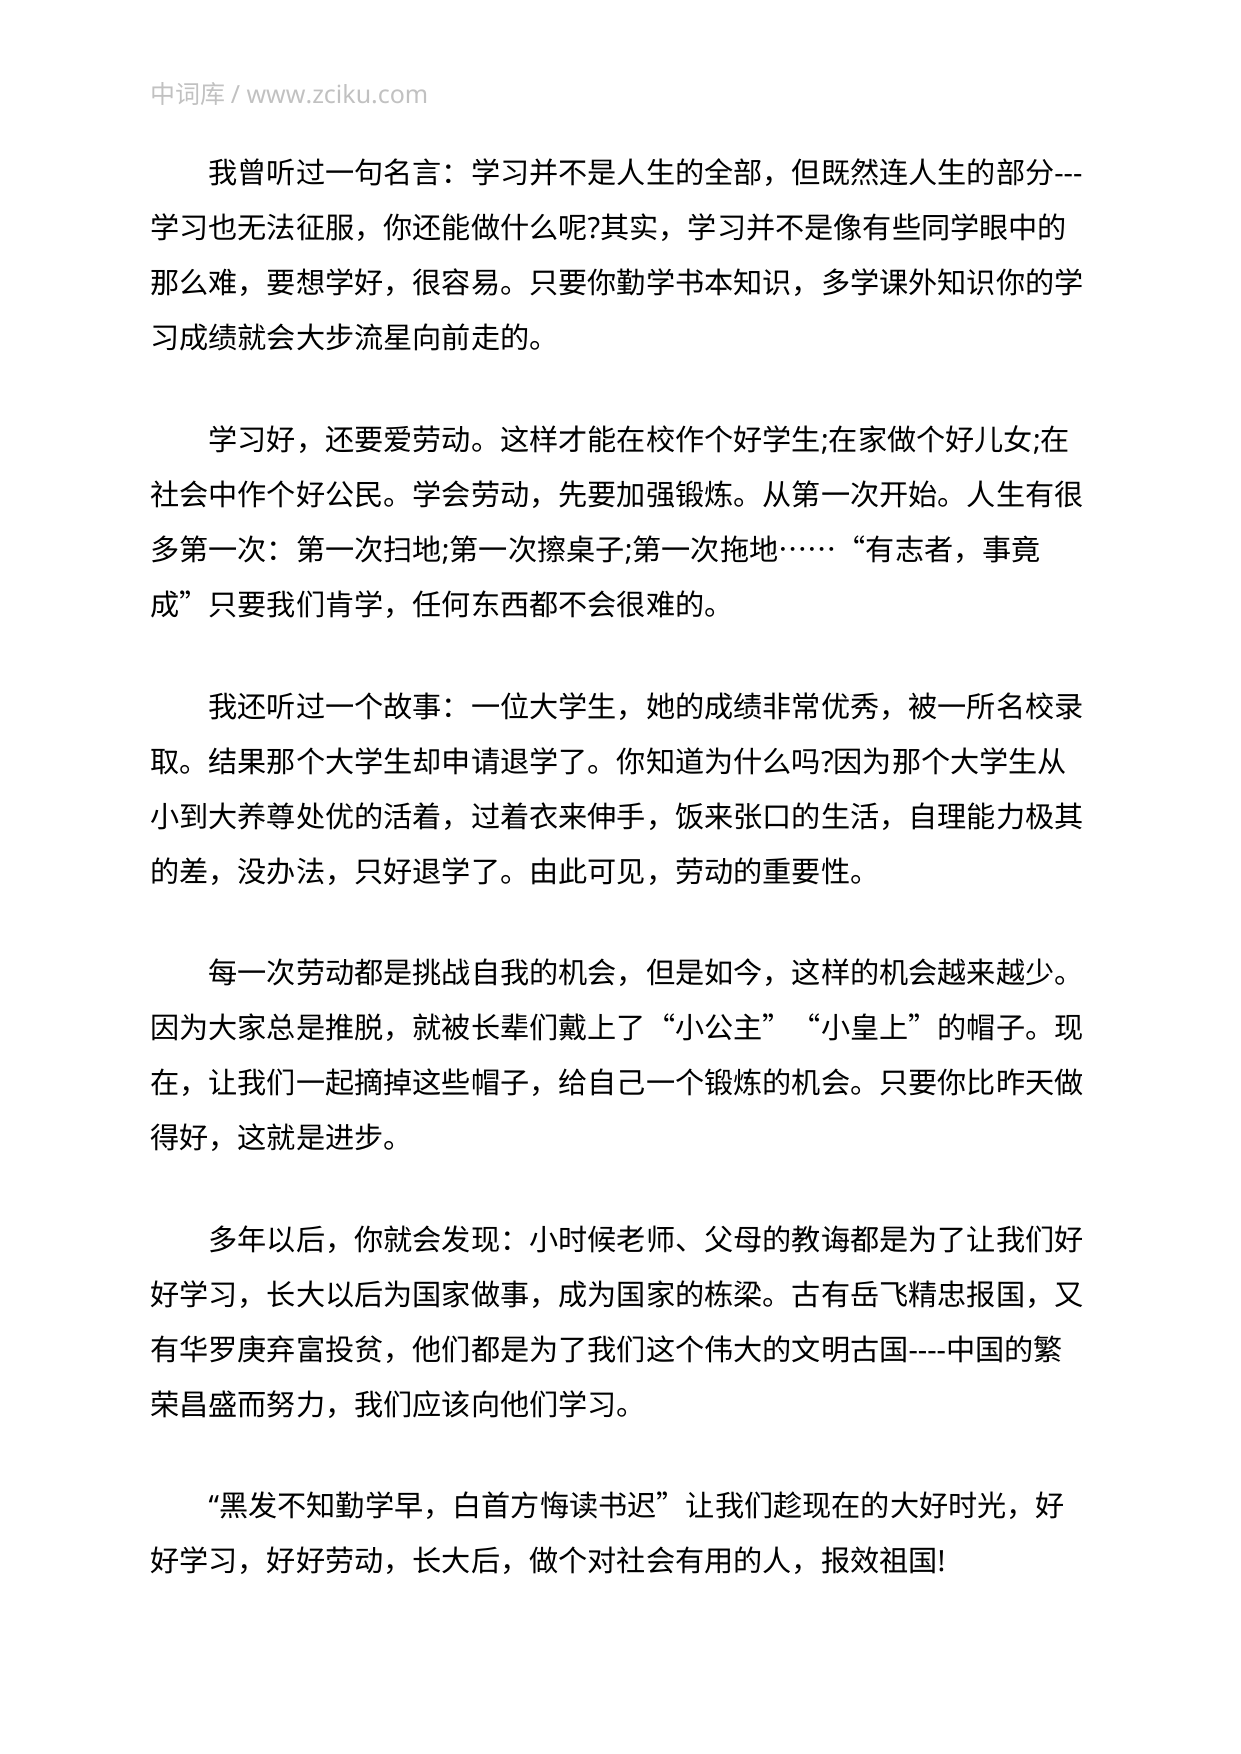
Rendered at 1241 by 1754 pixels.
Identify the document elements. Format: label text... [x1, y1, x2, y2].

text 我还听过一个故事：一位大学生，她的成绩非常优秀，被一所名校录取。结果那个大学生却申请退学了。你知道为什么吗?因为那个大学生从小到大养尊处优的活着，过着衣来伸手，饭来张口的生活，自理能力极其的差，没办法，只好退学了。由此可见，劳动的重要性。 [150, 683, 1090, 890]
text 每一次劳动都是挑战自我的机会，但是如今，这样的机会越来越少。因为大家总是推脱，就被长辈们戴上了“小公主”“小皇上”的帽子。现在，让我们一起摘掉这些帽子，给自己一个锻炼的机会。只要你比昨天做得好，这就是进步。 [150, 950, 1090, 1157]
text 多年以后，你就会发现：小时候老师、父母的教诲都是为了让我们好好学习，长大以后为国家做事，成为国家的栋梁。古有岳飞精忠报国，又有华罗庚弃富投贫，他们都是为了我们这个伟大的文明古国----中国的繁荣昌盛而努力，我们应该向他们学习。 [150, 1216, 1090, 1423]
text 学习好，还要爱劳动。这样才能在校作个好学生;在家做个好儿女;在社会中作个好公民。学会劳动，先要加强锻炼。从第一次开始。人生有很多第一次：第一次扫地;第一次擦桌子;第一次拖地……“有志者，事竟成”只要我们肯学，任何东西都不会很难的。 [150, 417, 1090, 624]
text “黑发不知勤学早，白首方悔读书迟”让我们趁现在的大好时光，好好学习，好好劳动，长大后，做个对社会有用的人，报效祖国! [150, 1483, 1090, 1580]
text 我曾听过一句名言：学习并不是人生的全部，但既然连人生的部分---学习也无法征服，你还能做什么呢?其实，学习并不是像有些同学眼中的那么难，要想学好，很容易。只要你勤学书本知识，多学课外知识你的学习成绩就会大步流星向前走的。 [150, 150, 1090, 357]
